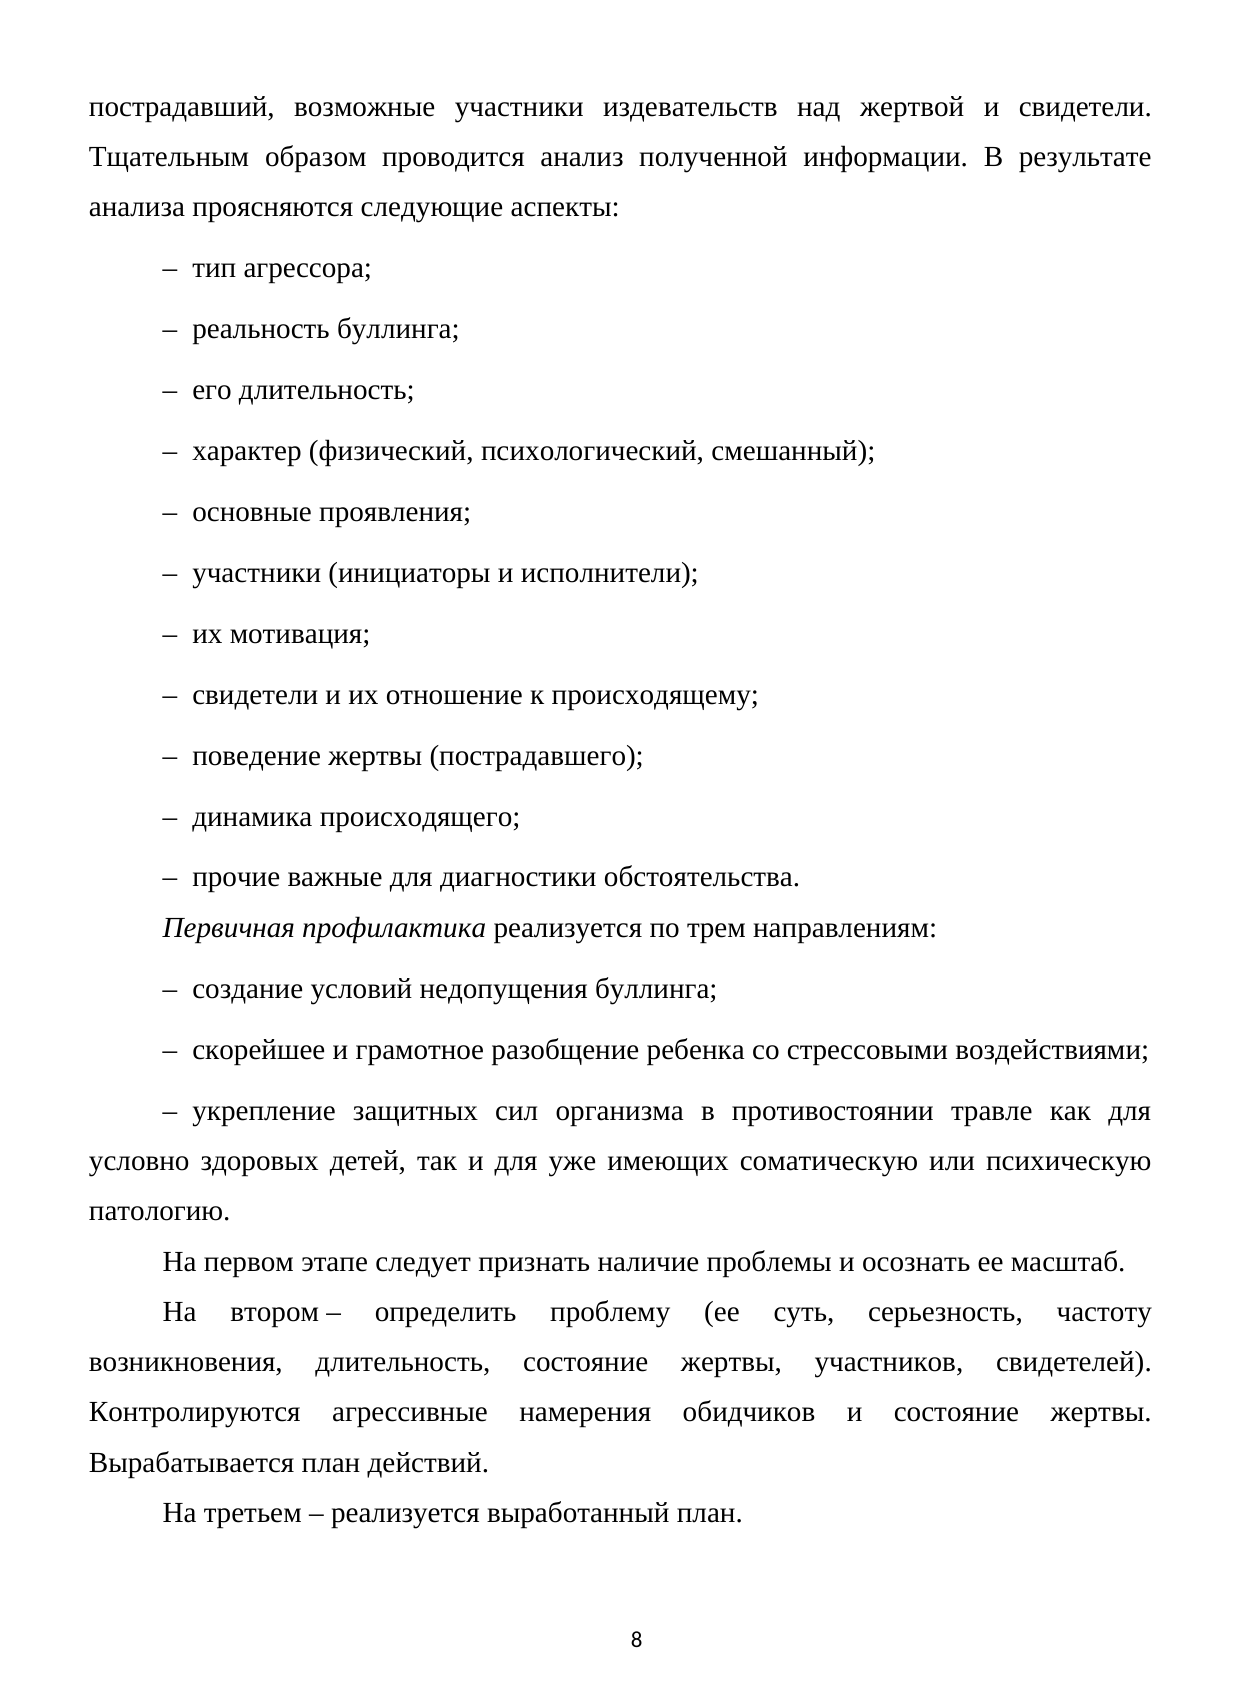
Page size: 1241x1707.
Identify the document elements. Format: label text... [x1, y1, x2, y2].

list свидетели и их отношение к происходящему; [89, 677, 1152, 710]
text На первом этапе следует признать наличие проблемы и осознать ее масштаб. [89, 1244, 1152, 1277]
list создание условий недопущения буллинга; [89, 971, 1152, 1004]
list прочие важные для диагностики обстоятельства. [89, 859, 1152, 893]
list их мотивация; [89, 616, 1152, 649]
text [89, 89, 1152, 223]
list укрепление защитных сил организма в противостоянии травле как для условно здоровых детей, так и для уже имеющих соматическую или психическую патологию. [89, 1093, 1152, 1227]
list характер (физический, психологический, смешанный); [89, 433, 1152, 467]
list его длительность; [89, 372, 1152, 406]
list участники (инициаторы и исполнители); [89, 555, 1152, 588]
list реальность буллинга; [89, 311, 1152, 345]
text На третьем – реализуется выработанный план. [89, 1495, 1152, 1529]
list тип агрессора; [89, 250, 1152, 284]
text Первичная профилактика реализуется по трем направлениям: [89, 910, 1152, 943]
list скорейшее и грамотное разобщение ребенка со стрессовыми воздействиями; [89, 1032, 1152, 1065]
list основные проявления; [89, 494, 1152, 527]
text На втором – определить проблему (ее суть, серьезность, частоту возникновения, длительность, состояние жертвы, участников, свидетелей). Контролируются агрессивные намерения обидчиков и состояние жертвы. Вырабатывается план действий. [89, 1294, 1152, 1478]
list поведение жертвы (пострадавшего); [89, 738, 1152, 771]
list динамика происходящего; [89, 799, 1152, 832]
